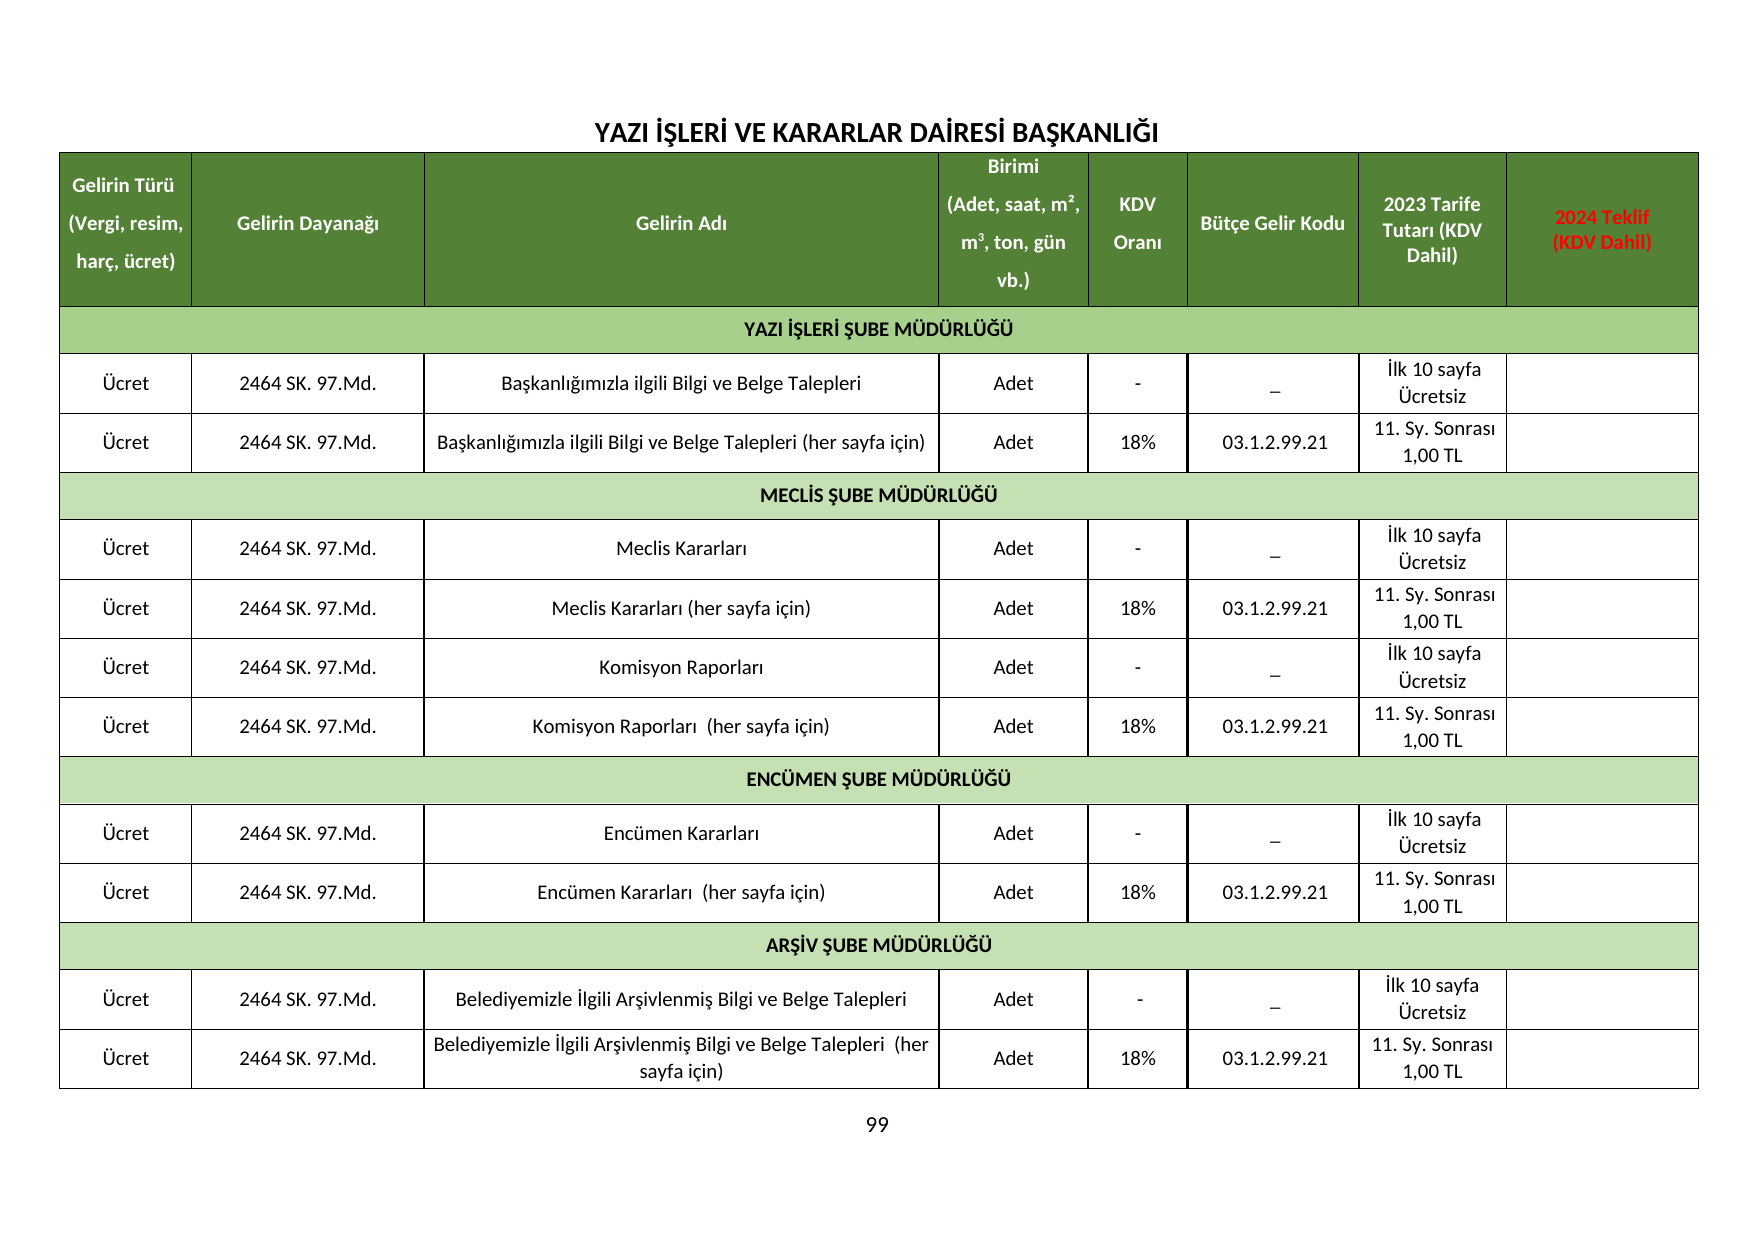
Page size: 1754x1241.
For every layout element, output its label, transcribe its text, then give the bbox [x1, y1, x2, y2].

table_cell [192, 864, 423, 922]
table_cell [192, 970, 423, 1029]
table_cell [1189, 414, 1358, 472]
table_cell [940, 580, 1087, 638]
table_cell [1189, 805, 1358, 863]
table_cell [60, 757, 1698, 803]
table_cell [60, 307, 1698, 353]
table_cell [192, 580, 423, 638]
subtitle YAZI İŞLERİ VE KARARLAR DAİRESİ BAŞKANLIĞI [59, 114, 1695, 149]
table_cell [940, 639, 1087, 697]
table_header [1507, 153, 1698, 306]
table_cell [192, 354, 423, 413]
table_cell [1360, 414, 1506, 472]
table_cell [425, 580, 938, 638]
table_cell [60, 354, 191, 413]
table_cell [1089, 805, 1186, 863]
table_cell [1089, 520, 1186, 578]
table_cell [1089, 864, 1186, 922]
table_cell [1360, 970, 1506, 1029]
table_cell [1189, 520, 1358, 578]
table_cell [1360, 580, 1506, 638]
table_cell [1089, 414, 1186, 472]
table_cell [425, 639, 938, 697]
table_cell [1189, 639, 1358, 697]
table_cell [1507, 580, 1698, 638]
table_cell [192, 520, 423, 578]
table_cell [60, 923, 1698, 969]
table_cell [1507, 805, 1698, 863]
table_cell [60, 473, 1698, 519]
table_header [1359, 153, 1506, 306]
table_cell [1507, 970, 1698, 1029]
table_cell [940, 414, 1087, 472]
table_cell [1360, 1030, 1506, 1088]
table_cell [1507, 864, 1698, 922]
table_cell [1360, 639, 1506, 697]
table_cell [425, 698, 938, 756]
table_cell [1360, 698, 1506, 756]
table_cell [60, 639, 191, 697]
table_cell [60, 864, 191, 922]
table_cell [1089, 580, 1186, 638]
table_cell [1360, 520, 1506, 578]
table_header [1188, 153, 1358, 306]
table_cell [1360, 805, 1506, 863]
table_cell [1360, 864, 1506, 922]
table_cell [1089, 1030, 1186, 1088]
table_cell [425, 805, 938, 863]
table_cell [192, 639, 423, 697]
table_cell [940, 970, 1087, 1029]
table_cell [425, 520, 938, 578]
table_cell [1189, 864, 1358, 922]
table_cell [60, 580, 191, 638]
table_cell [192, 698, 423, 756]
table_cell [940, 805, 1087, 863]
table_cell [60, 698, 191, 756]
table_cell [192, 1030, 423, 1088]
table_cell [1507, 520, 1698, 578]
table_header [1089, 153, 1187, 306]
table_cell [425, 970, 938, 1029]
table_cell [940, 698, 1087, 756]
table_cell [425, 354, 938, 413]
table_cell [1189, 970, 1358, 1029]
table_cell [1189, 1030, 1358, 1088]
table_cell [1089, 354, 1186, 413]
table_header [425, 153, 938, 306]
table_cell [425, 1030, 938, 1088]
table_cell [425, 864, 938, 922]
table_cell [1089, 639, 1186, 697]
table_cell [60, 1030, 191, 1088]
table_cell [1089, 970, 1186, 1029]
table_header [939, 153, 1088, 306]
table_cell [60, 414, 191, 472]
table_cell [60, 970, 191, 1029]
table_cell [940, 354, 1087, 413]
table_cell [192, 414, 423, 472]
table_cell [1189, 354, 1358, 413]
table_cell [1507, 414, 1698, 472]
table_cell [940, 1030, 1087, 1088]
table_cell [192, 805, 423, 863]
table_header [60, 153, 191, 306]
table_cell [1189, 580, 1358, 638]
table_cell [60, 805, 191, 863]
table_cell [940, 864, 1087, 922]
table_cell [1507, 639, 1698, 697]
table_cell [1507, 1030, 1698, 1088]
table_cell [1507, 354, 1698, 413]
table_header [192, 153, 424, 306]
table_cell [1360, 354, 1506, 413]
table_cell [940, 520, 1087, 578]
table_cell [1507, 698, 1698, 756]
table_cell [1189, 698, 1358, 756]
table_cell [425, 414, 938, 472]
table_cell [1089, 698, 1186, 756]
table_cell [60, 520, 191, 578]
